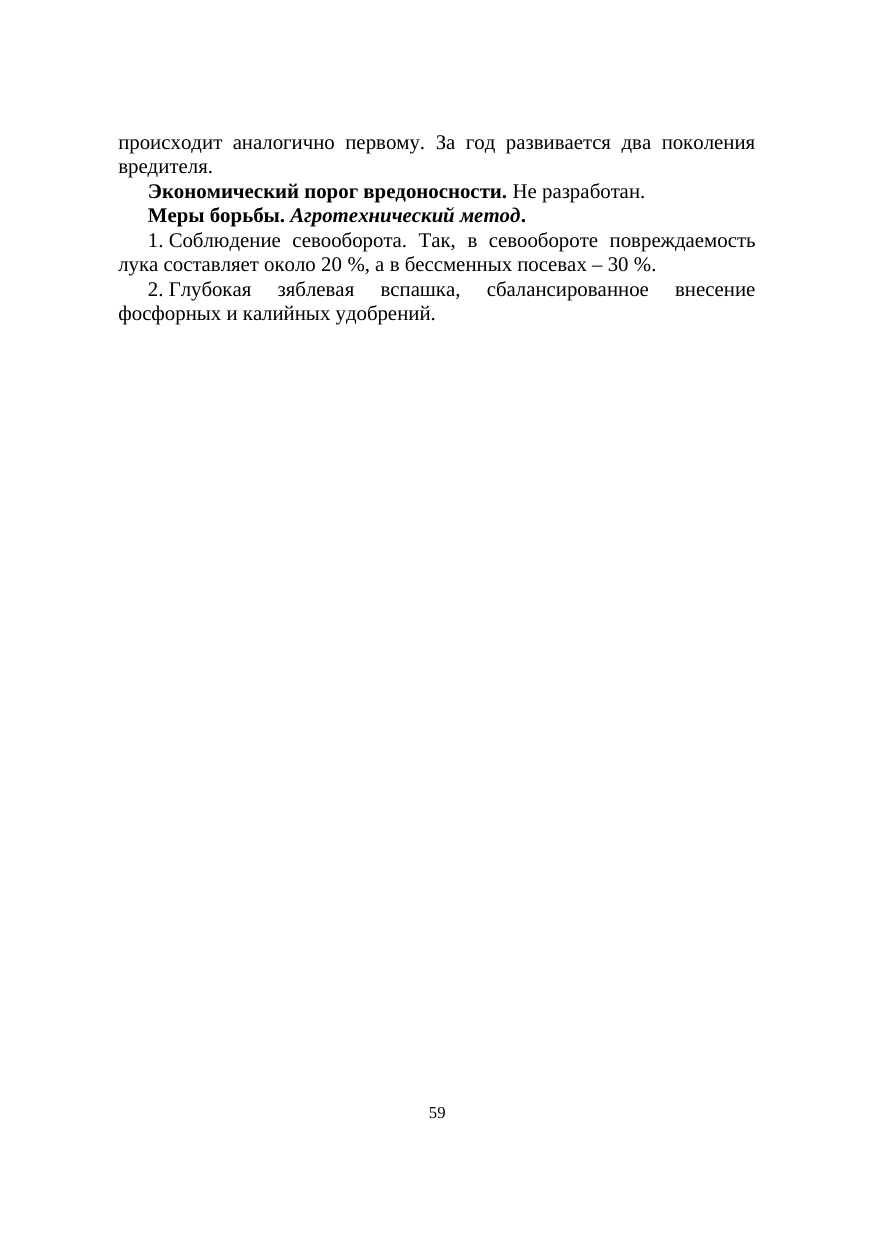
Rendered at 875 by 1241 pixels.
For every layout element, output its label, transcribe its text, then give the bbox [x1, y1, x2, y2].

text Экономический порог вредоносности. Не разработан. [118, 179, 756, 203]
text Меры борьбы. Агротехнический метод. [118, 203, 756, 227]
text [118, 130, 756, 178]
text 2. Глубокая зяблевая вспашка, сбалансированное внесение фосфорных и калийных удобрений. [118, 277, 756, 325]
text 1. Соблюдение севооборота. Так, в севообороте повреждаемость лука составляет около 20 %, а в бессменных посевах – 30 %. [118, 228, 756, 276]
